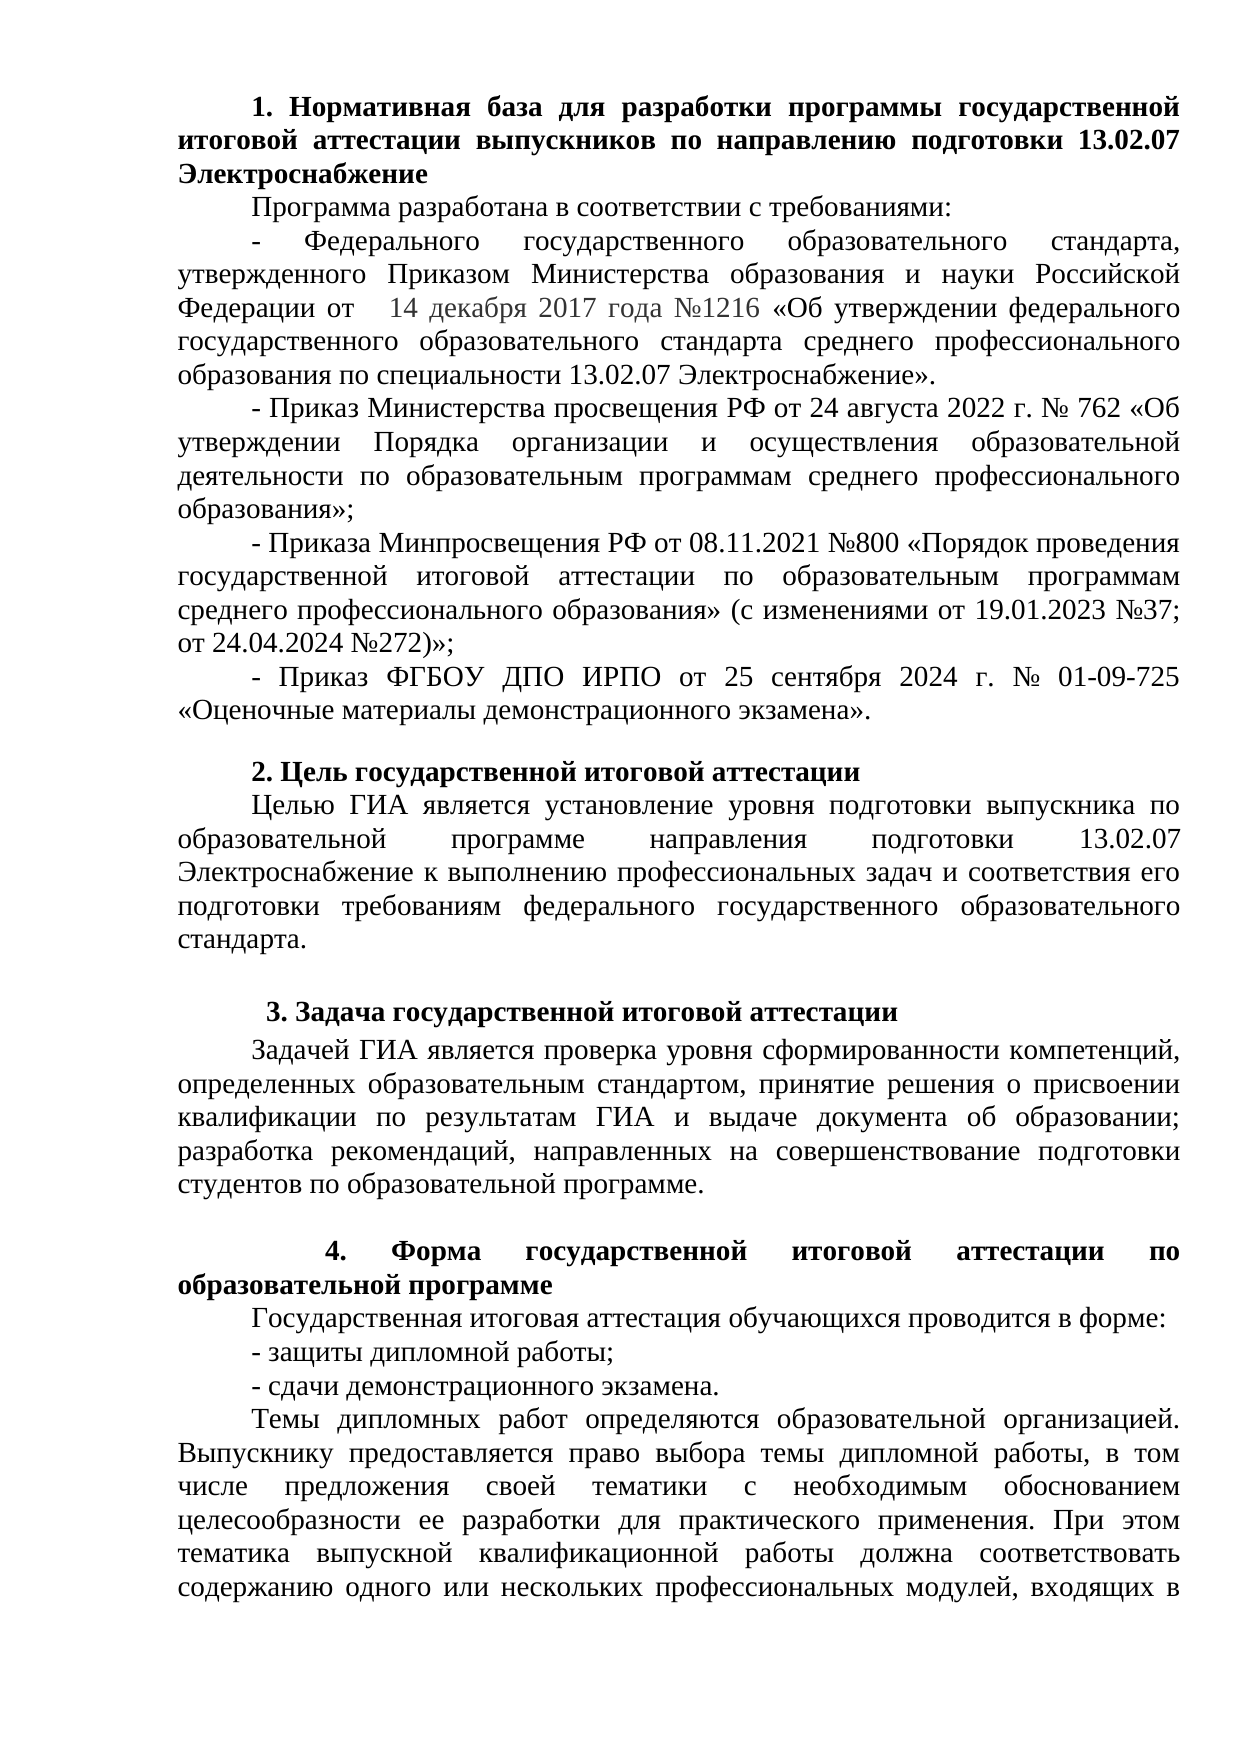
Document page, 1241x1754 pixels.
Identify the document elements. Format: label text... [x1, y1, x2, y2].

text - Федерального государственного образовательного стандарта, утвержденного Приказом Министерства образования и науки Российской Федерации от 14 декабря 2017 года №1216 «Об утверждении федерального государственного образовательного стандарта среднего профессионального образования по специальности 13.02.07 Электроснабжение». [177, 223, 1181, 391]
text 1. Нормативная база для разработки программы государственной итоговой аттестации выпускников по направлению подготовки 13.02.07 Электроснабжение [177, 89, 1181, 189]
text - Приказа Минпросвещения РФ от 08.11.2021 №800 «Порядок проведения государственной итоговой аттестации по образовательным программам среднего профессионального образования» (с изменениями от 19.01.2023 №37; от 24.04.2024 №272)»; [177, 525, 1181, 659]
text Государственная итоговая аттестация обучающихся проводится в форме: [177, 1301, 1181, 1334]
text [177, 1401, 1181, 1602]
text - Приказ Министерства просвещения РФ от 24 августа 2022 г. № 762 «Об утверждении Порядка организации и осуществления образовательной деятельности по образовательным программам среднего профессионального образования»; [177, 391, 1181, 525]
text 4. Форма государственной итоговой аттестации по образовательной программе [177, 1233, 1181, 1301]
text 2. Цель государственной итоговой аттестации [177, 754, 1181, 787]
text Программа разработана в соответствии с требованиями: [177, 189, 1181, 223]
text - Приказ ФГБОУ ДПО ИРПО от 25 сентября 2024 г. № 01-09-725 «Оценочные материалы демонстрационного экзамена». [177, 659, 1181, 726]
text Целью ГИА является установление уровня подготовки выпускника по образовательной программе направления подготовки 13.02.07 Электроснабжение к выполнению профессиональных задач и соответствия его подготовки требованиям федерального государственного образовательного стандарта. [177, 787, 1181, 955]
text - сдачи демонстрационного экзамена. [177, 1368, 1181, 1401]
text - защиты дипломной работы; [177, 1334, 1181, 1368]
text Задачей ГИА является проверка уровня сформированности компетенций, определенных образовательным стандартом, принятие решения о присвоении квалификации по результатам ГИА и выдаче документа об образовании; разработка рекомендаций, направленных на совершенствование подготовки студентов по образовательной программе. [177, 1032, 1181, 1200]
text 3. Задача государственной итоговой аттестации [177, 994, 1181, 1027]
